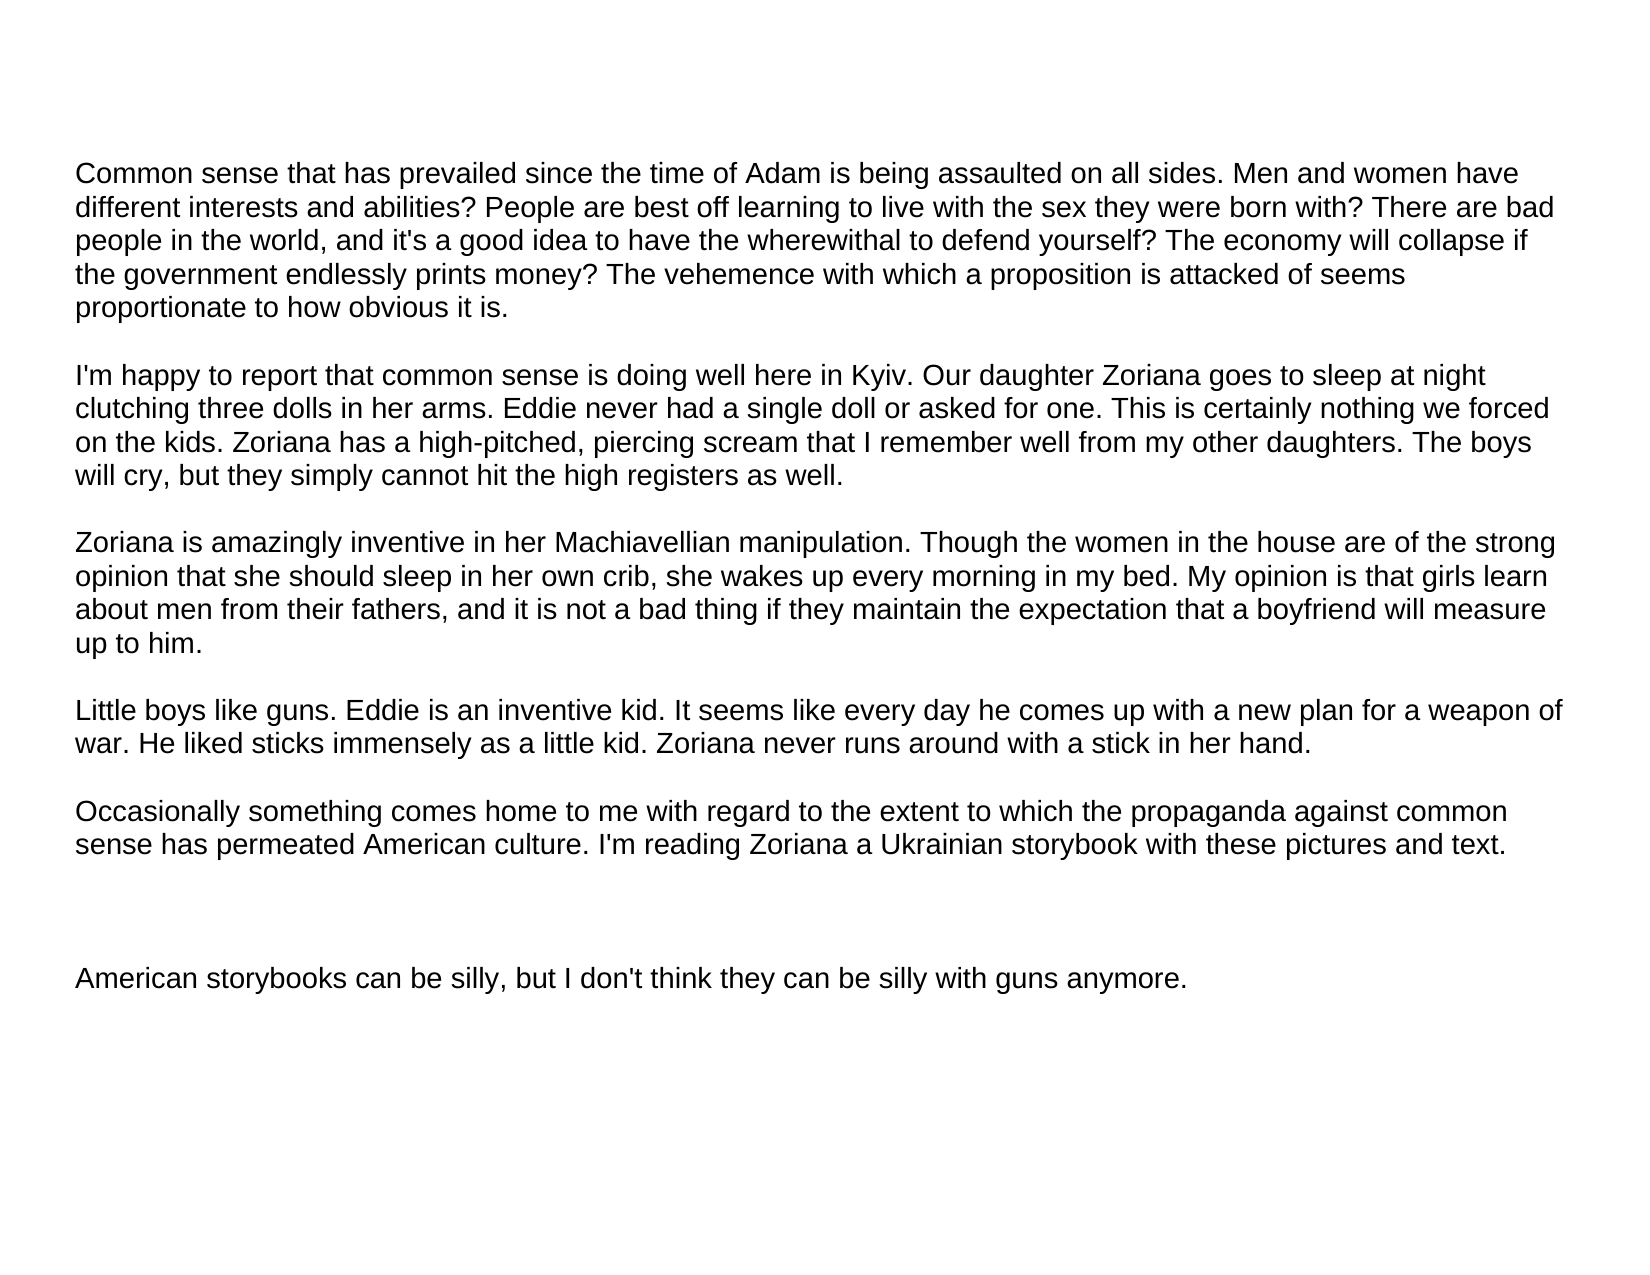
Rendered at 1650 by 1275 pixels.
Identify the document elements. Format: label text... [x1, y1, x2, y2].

text American storybooks can be silly, but I don't think they can be silly with guns anymore. [75, 961, 1575, 995]
text Common sense that has prevailed since the time of Adam is being assaulted on all sides. Men and women have different interests and abilities? People are best off learning to live with the sex they were born with? There are bad people in the world, and it's a good idea to have the wherewithal to defend yourself? The economy will collapse if the government endlessly prints money? The vehemence with which a proposition is attacked of seems proportionate to how obvious it is. [75, 156, 1575, 324]
text Zoriana is amazingly inventive in her Machiavellian manipulation. Though the women in the house are of the strong opinion that she should sleep in her own crib, she wakes up every morning in my bed. My opinion is that girls learn about men from their fathers, and it is not a bad thing if they maintain the expectation that a boyfriend will measure up to him. [75, 525, 1575, 659]
text Little boys like guns. Eddie is an inventive kid. It seems like every day he comes up with a new plan for a weapon of war. He liked sticks immensely as a little kid. Zoriana never runs around with a stick in her hand. [75, 693, 1575, 760]
text Occasionally something comes home to me with regard to the extent to which the propaganda against common sense has permeated American culture. I'm reading Zoriana a Ukrainian storybook with these pictures and text. [75, 794, 1575, 861]
text I'm happy to report that common sense is doing well here in Kyiv. Our daughter Zoriana goes to sleep at night clutching three dolls in her arms. Eddie never had a single doll or asked for one. This is certainly nothing we forced on the kids. Zoriana has a high-pitched, piercing scream that I remember well from my other daughters. The boys will cry, but they simply cannot hit the high registers as well. [75, 358, 1575, 492]
